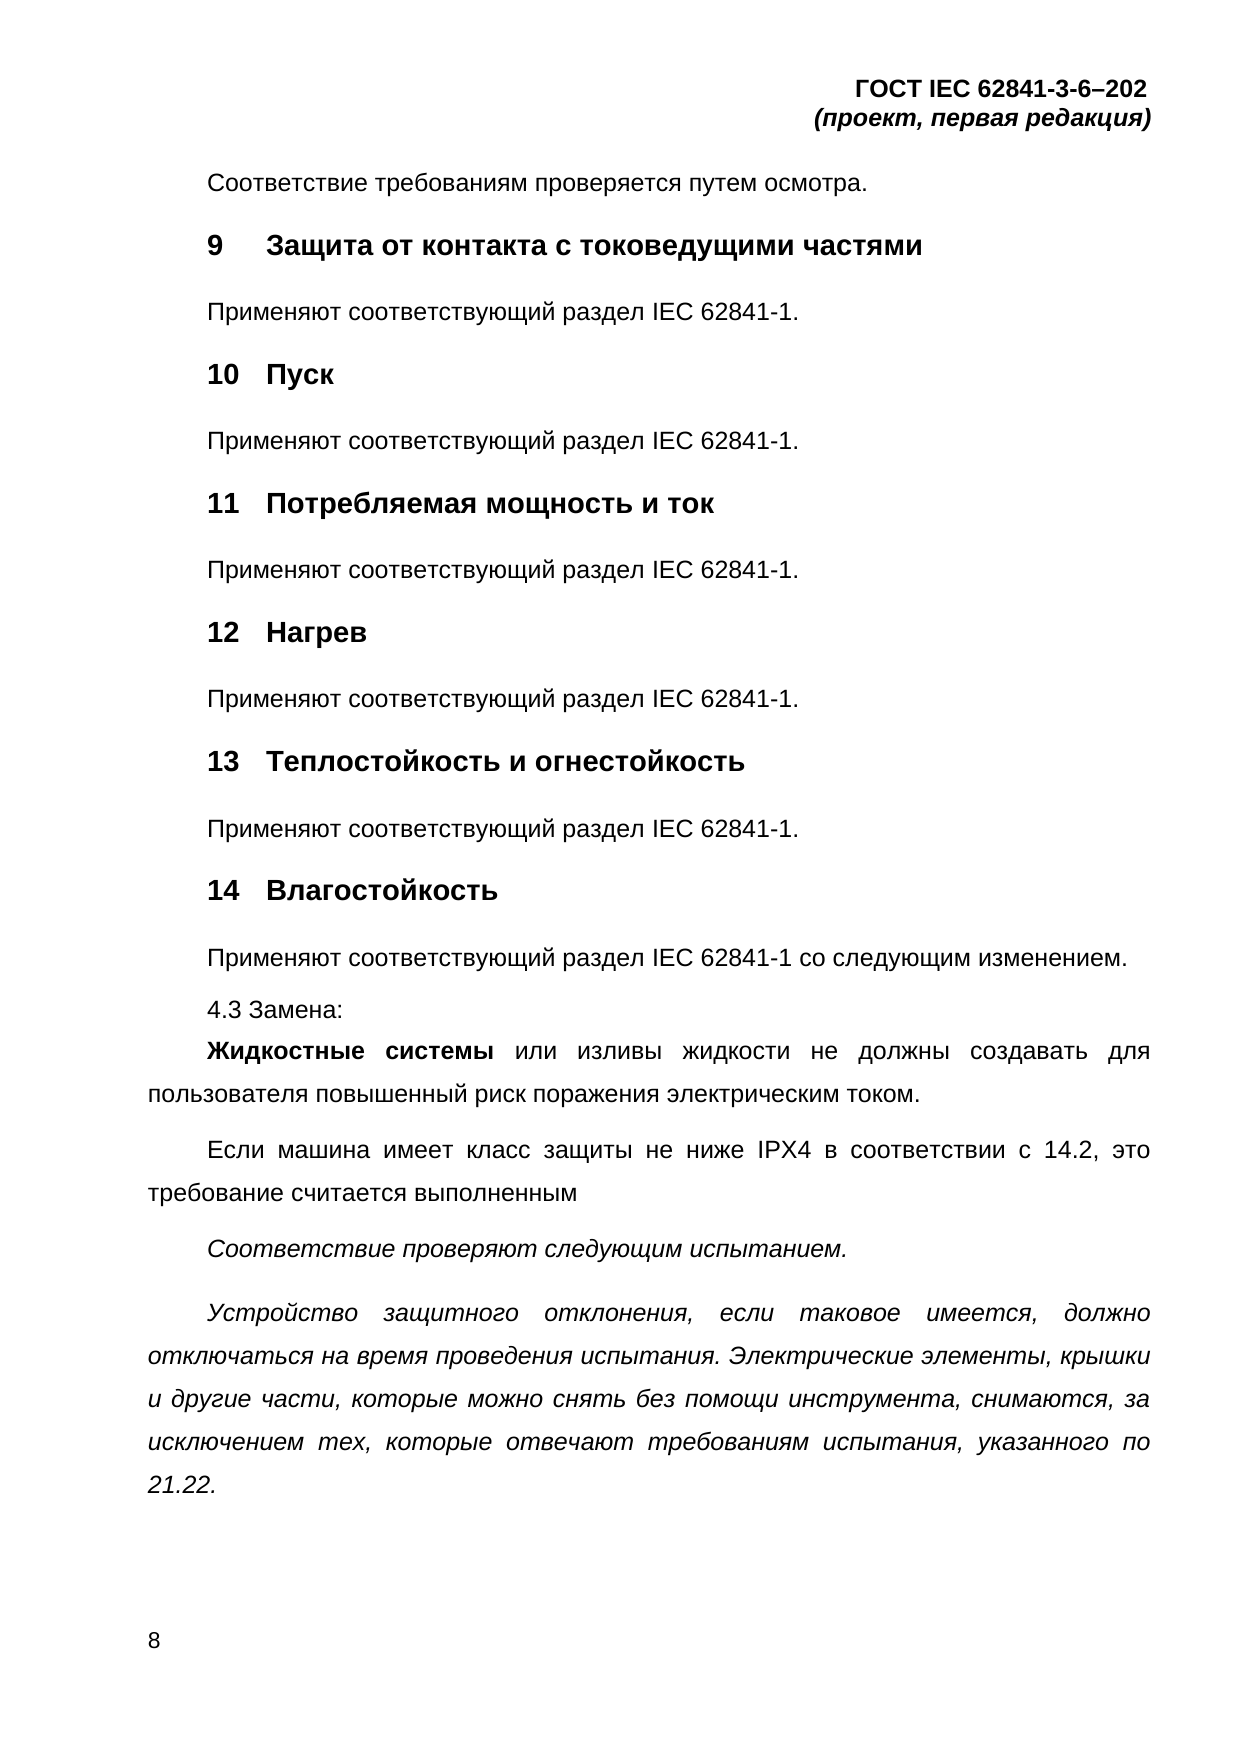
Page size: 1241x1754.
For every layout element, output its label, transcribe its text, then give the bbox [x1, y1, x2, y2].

text Применяют соответствующий раздел IEC 62841-1. [148, 790, 1152, 842]
text Применяют соответствующий раздел IEC 62841-1 cо следующим изменением. [148, 919, 1152, 972]
text Применяют соответствующий раздел IEC 62841-1. [148, 274, 1152, 326]
text 4.3 Замена: [148, 972, 1152, 1024]
list Соответствие проверяют следующим испытанием. [162, 1234, 1152, 1262]
list Теплостойкость и огнестойкость [148, 726, 1152, 778]
list Пуск [148, 338, 1152, 390]
list Нагрев [148, 597, 1152, 649]
text Применяют соответствующий раздел IEC 62841-1. [148, 403, 1152, 455]
text Если машина имеет класс защиты не ниже IPX4 в соответствии с 14.2, это требование считается выполненным [148, 1135, 1152, 1207]
list Потребляемая мощность и ток [148, 467, 1152, 519]
text Устройство защитного отклонения, если таковое имеется, должно отключаться на время проведения испытания. Электрические элементы, крышки и другие части, которые можно снять без помощи инструмента, снимаются, за исключением тех, которые отвечают требованиям испытания, указанного по 21.22. [148, 1298, 1152, 1499]
text Применяют соответствующий раздел IEC 62841-1. [148, 661, 1152, 713]
text Жидкостные системы или изливы жидкости не должны создавать для пользователя повышенный риск поражения электрическим током. [148, 1036, 1152, 1108]
list Защита от контакта с токоведущими частями [148, 209, 1152, 261]
text Применяют соответствующий раздел IEC 62841-1. [148, 532, 1152, 584]
text Соответствие требованиям проверяется путем осмотра. [148, 144, 1144, 197]
list Влагостойкость [148, 855, 1152, 907]
